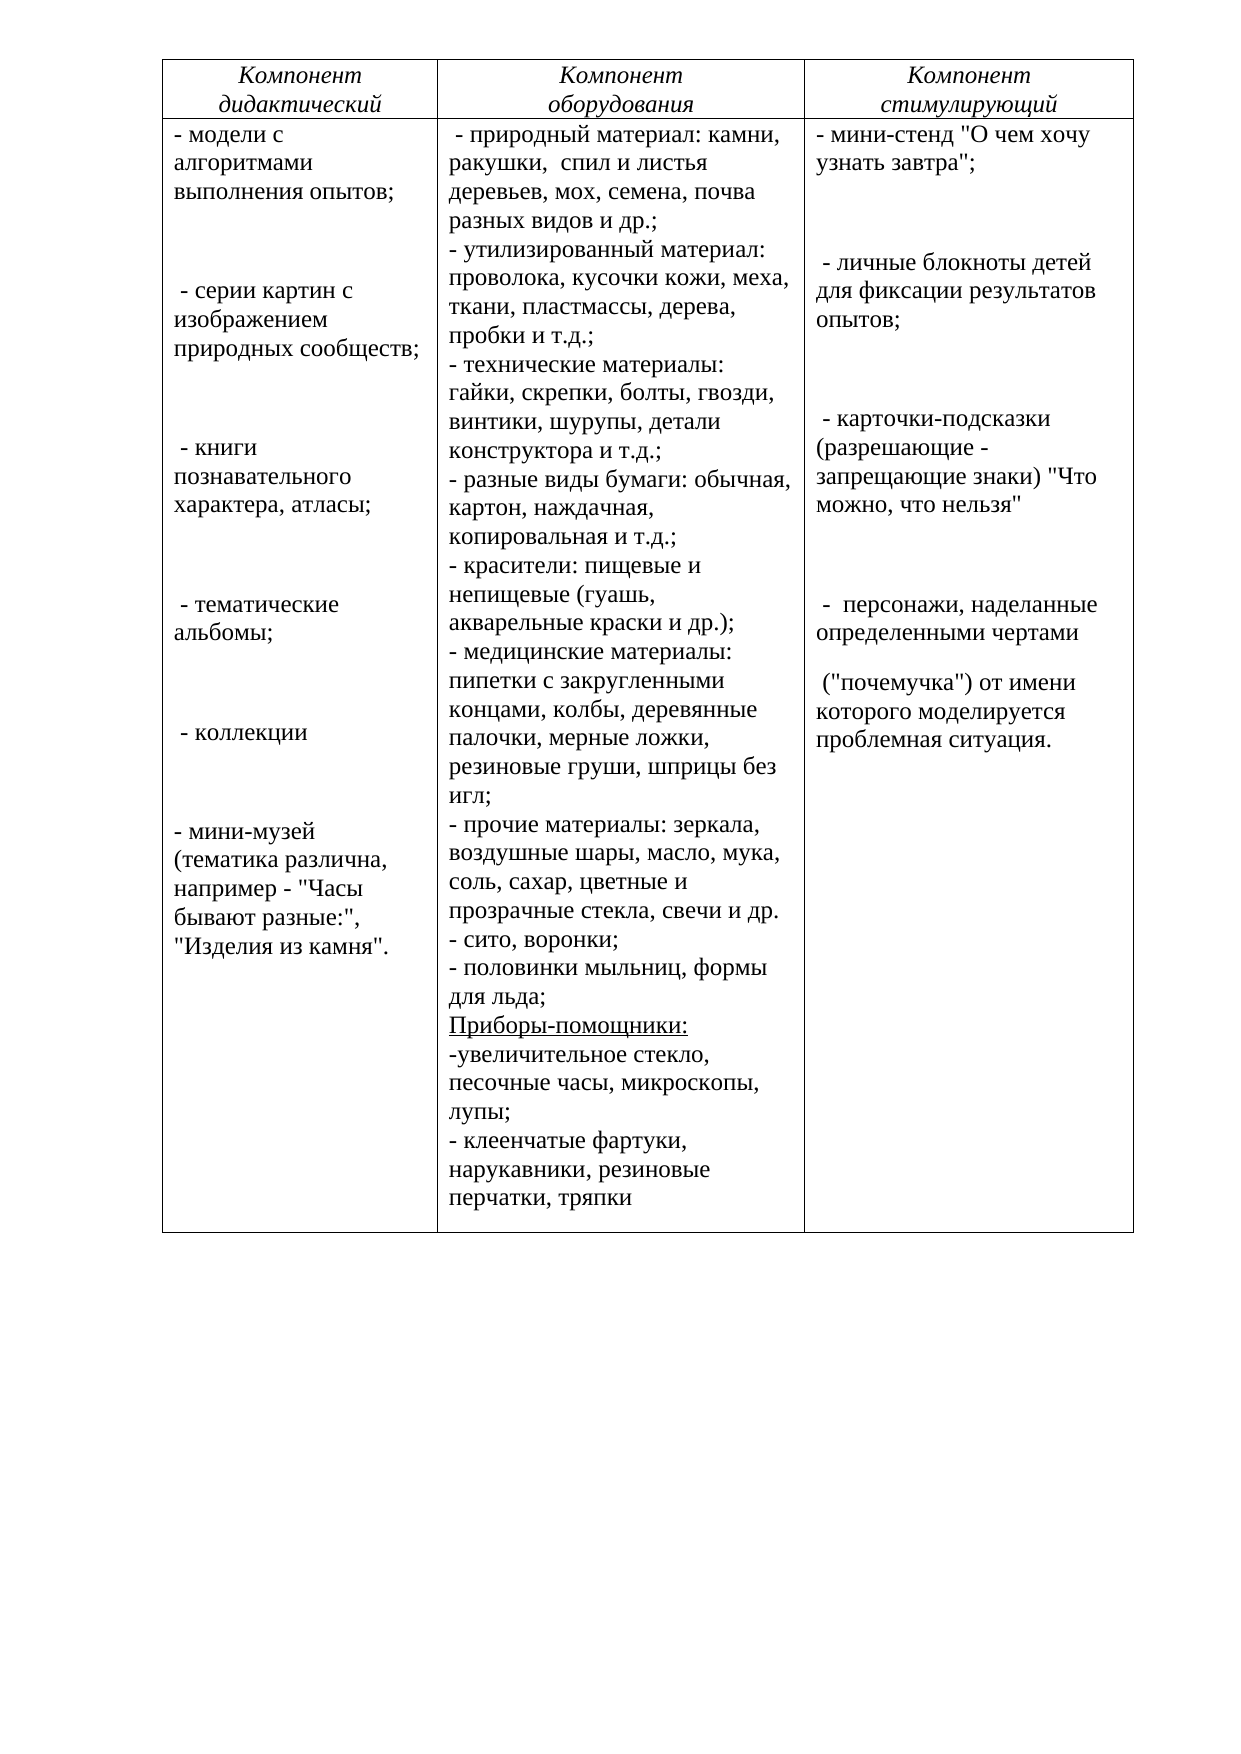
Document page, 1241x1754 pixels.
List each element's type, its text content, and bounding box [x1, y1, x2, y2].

table_header Компонент дидактический [163, 60, 437, 118]
table_cell - природный материал: камни, ракушки, спил и листья деревьев, мох, семена, почва разных видов и др.; - утилизированный материал: проволока, кусочки кожи, меха, ткани, пластмассы, дерева, пробки и т.д.; - технические материалы: гайки, скрепки, болты, гвозди, винтики, шурупы, детали конструктора и т.д.; - разные виды бумаги: обычная, картон, наждачная, копировальная и т.д.; - красители: пищевые и непищевые (гуашь, акварельные краски и др.); - медицинские материалы: пипетки с закругленными концами, колбы, деревянные палочки, мерные ложки, резиновые груши, шприцы без игл; - прочие материалы: зеркала, воздушные шары, масло, мука, соль, сахар, цветные и прозрачные стекла, свечи и др. - сито, воронки; - половинки мыльниц, формы для льда; Приборы-помощники: -увеличительное стекло, песочные часы, микроскопы, лупы; - клеенчатые фартуки, нарукавники, резиновые перчатки, тряпки [438, 119, 804, 1232]
table_cell - модели с алгоритмами выполнения опытов; - серии картин с изображением природных сообществ; - книги познавательного характера, атласы; - тематические альбомы; - коллекции - мини-музей (тематика различна, например - "Часы бывают разные:", "Изделия из камня". [163, 119, 437, 1232]
table_header Компонент оборудования [438, 60, 804, 118]
table_cell - мини-стенд "О чем хочу узнать завтра"; - личные блокноты детей для фиксации результатов опытов; - карточки-подсказки (разрешающие -запрещающие знаки) "Что можно, что нельзя" - персонажи, наделанные определенными чертами ("почемучка") от имени которого моделируется проблемная ситуация. [805, 119, 1133, 1232]
table_header Компонент стимулирующий [805, 60, 1133, 118]
